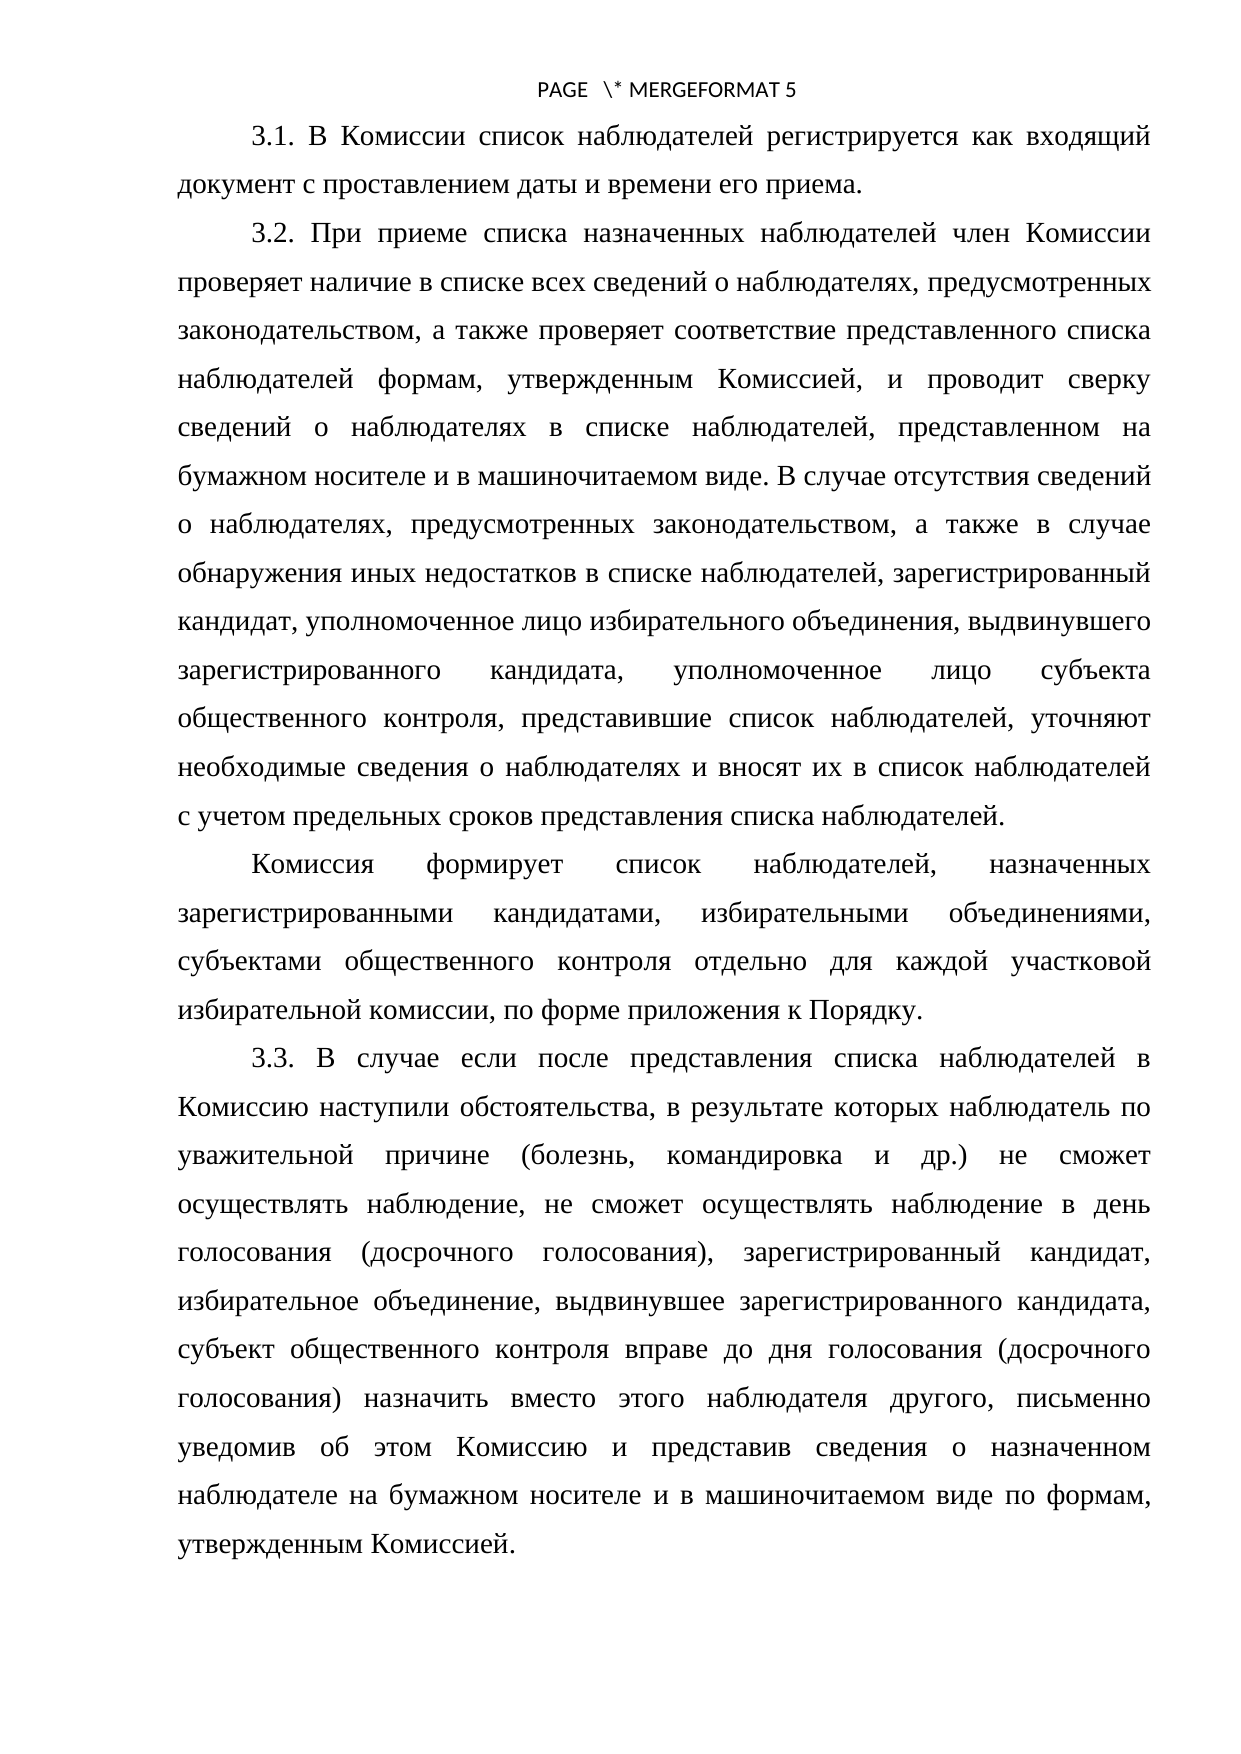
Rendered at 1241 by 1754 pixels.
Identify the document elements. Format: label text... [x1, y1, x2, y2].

text Комиссия формирует список наблюдателей, назначенных зарегистрированными кандидатами, избирательными объединениями, субъектами общественного контроля отдельно для каждой участковой избирательной комиссии, по форме приложения к Порядку. [177, 846, 1152, 1025]
text 3.1. В Комиссии список наблюдателей регистрируется как входящий документ с проставлением даты и времени его приема. [177, 118, 1152, 200]
text 3.3. В случае если после представления списка наблюдателей в Комиссию наступили обстоятельства, в результате которых наблюдатель по уважительной причине (болезнь, командировка и др.) не сможет осуществлять наблюдение, не сможет осуществлять наблюдение в день голосования (досрочного голосования), зарегистрированный кандидат, избирательное объединение, выдвинувшее зарегистрированного кандидата, субъект общественного контроля вправе до дня голосования (досрочного голосования) назначить вместо этого наблюдателя другого, письменно уведомив об этом Комиссию и представив сведения о назначенном наблюдателе на бумажном носителе и в машиночитаемом виде по формам, утвержденным Комиссией. [177, 1040, 1152, 1559]
text 3.2. При приеме списка назначенных наблюдателей член Комиссии проверяет наличие в списке всех сведений о наблюдателях, предусмотренных законодательством, а также проверяет соответствие представленного списка наблюдателей формам, утвержденным Комиссией, и проводит сверку сведений о наблюдателях в списке наблюдателей, представленном на бумажном носителе и в машиночитаемом виде. В случае отсутствия сведений о наблюдателях, предусмотренных законодательством, а также в случае обнаружения иных недостатков в списке наблюдателей, зарегистрированный кандидат, уполномоченное лицо избирательного объединения, выдвинувшего зарегистрированного кандидата, уполномоченное лицо субъекта общественного контроля, представившие список наблюдателей, уточняют необходимые сведения о наблюдателях и вносят их в список наблюдателей с учетом предельных сроков представления списка наблюдателей. [177, 215, 1152, 831]
